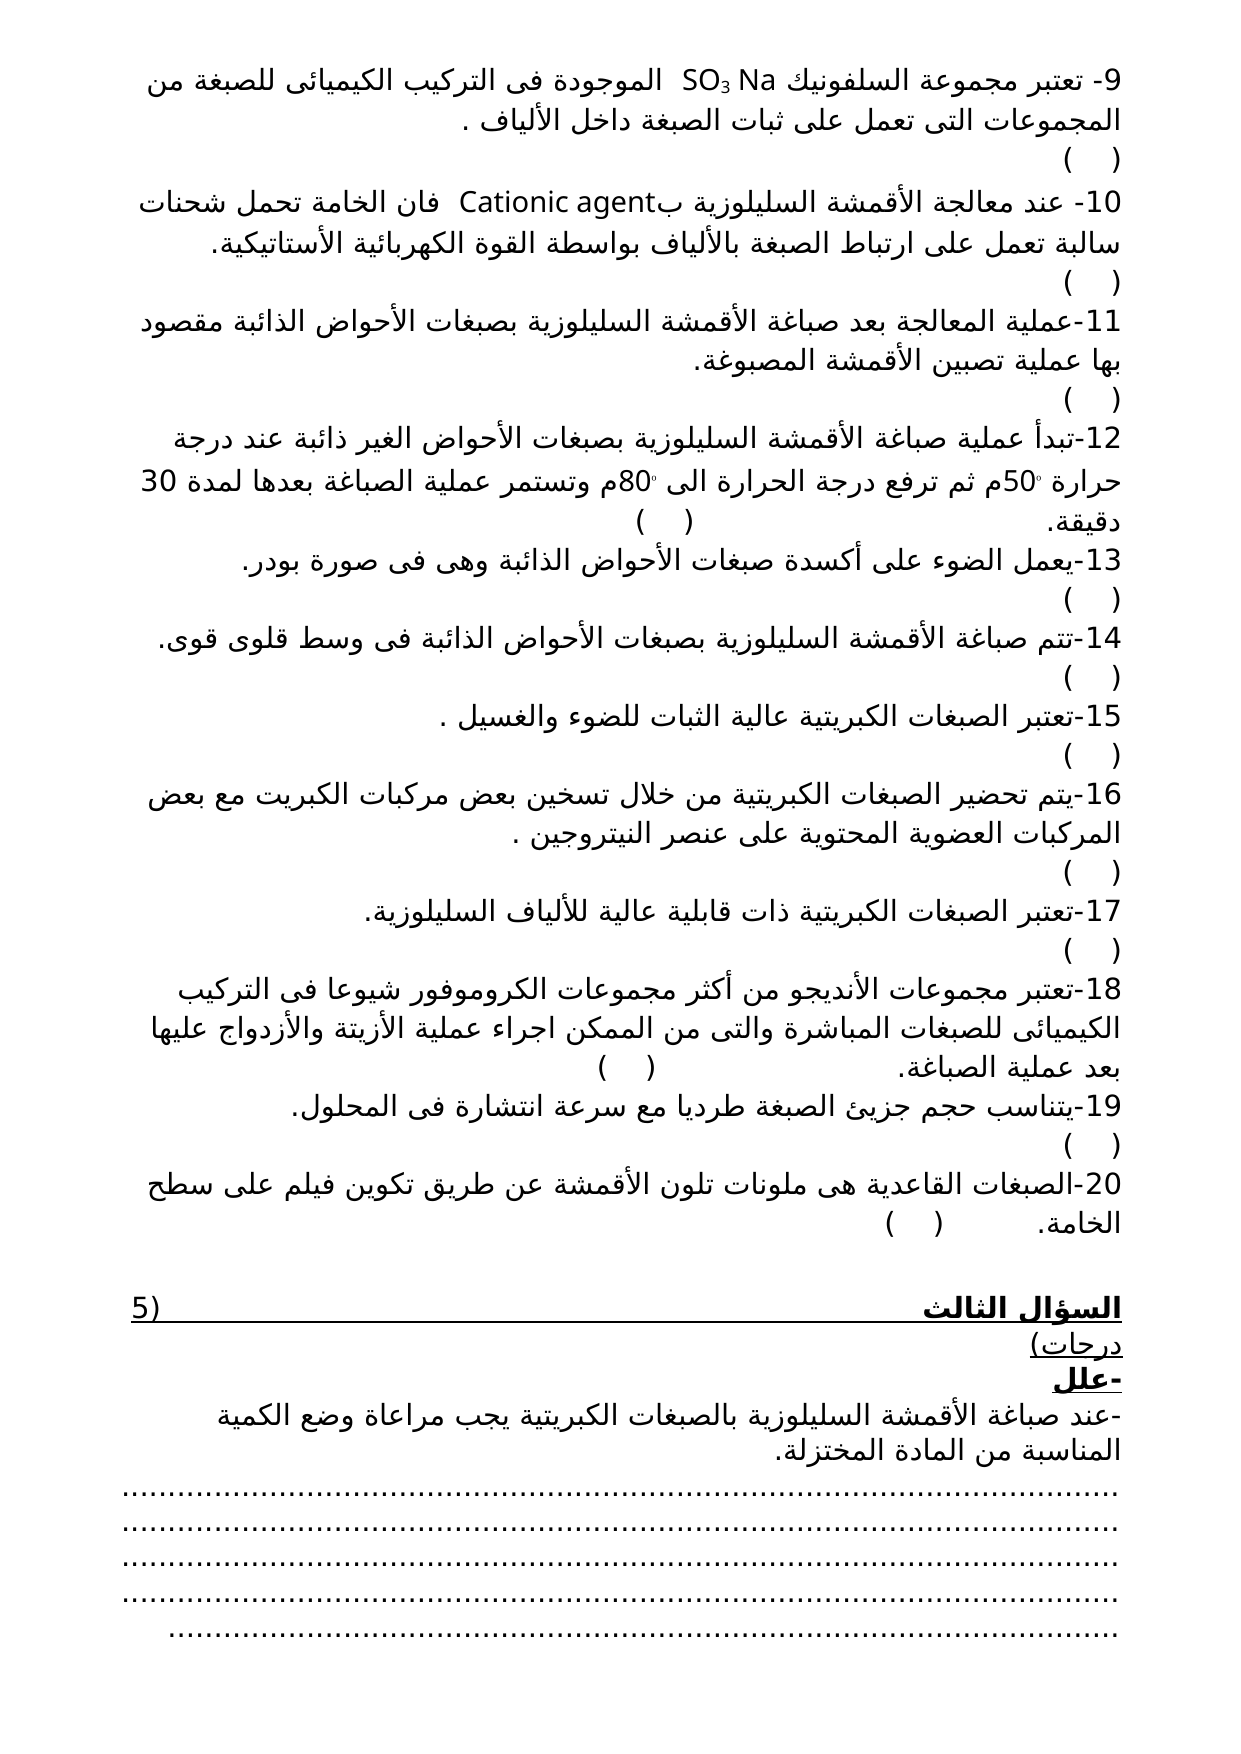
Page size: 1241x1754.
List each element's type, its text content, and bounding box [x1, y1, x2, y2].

text 17-تعتبر الصبغات الكبريتية ذات قابلية عالية للألياف السليلوزية. ( ) [118, 894, 1122, 967]
text السؤال الثالث (5 درجات) [118, 1291, 1122, 1361]
text 19-يتناسب حجم جزيئ الصبغة طرديا مع سرعة انتشارة فى المحلول. ( ) [118, 1089, 1122, 1162]
text -علل [118, 1361, 1122, 1397]
text ....................................................................................................................................................................................................................................................................................................................................................................................................................................................................................................................................................... [118, 1468, 1122, 1645]
text 20-الصبغات القاعدية هى ملونات تلون الأقمشة عن طريق تكوين فيلم على سطح الخامة. ( ) [118, 1167, 1122, 1240]
text 14-تتم صباغة الأقمشة السليلوزية بصبغات الأحواض الذائبة فى وسط قلوى قوى. ( ) [118, 622, 1122, 694]
text 15-تعتبر الصبغات الكبريتية عالية الثبات للضوء والغسيل . ( ) [118, 699, 1122, 772]
text 13-يعمل الضوء على أكسدة صبغات الأحواض الذائبة وهى فى صورة بودر. ( ) [118, 544, 1122, 617]
text 9- تعتبر مجموعة السلفونيك SO3 Na الموجودة فى التركيب الكيميائى للصبغة من المجموعات التى تعمل على ثبات الصبغة داخل الألياف . ( ) [118, 59, 1122, 177]
text 10- عند معالجة الأقمشة السليلوزية بCationic agent فان الخامة تحمل شحنات سالبة تعمل على ارتباط الصبغة بالألياف بواسطة القوة الكهربائية الأستاتيكية. ( ) [118, 182, 1122, 299]
text 12-تبدأ عملية صباغة الأقمشة السليلوزية بصبغات الأحواض الغير ذائبة عند درجة حرارة 50ₒم ثم ترفع درجة الحرارة الى 80ₒم وتستمر عملية الصباغة بعدها لمدة 30 دقيقة. ( ) [118, 421, 1122, 539]
text -عند صباغة الأقمشة السليلوزية بالصبغات الكبريتية يجب مراعاة وضع الكمية المناسبة من المادة المختزلة. [118, 1397, 1122, 1468]
text 11-عملية المعالجة بعد صباغة الأقمشة السليلوزية بصبغات الأحواض الذائبة مقصود بها عملية تصبين الأقمشة المصبوغة. ( ) [118, 304, 1122, 416]
text 18-تعتبر مجموعات الأنديجو من أكثر مجموعات الكروموفور شيوعا فى التركيب الكيميائى للصبغات المباشرة والتى من الممكن اجراء عملية الأزيتة والأزدواج عليها بعد عملية الصباغة. ( ) [118, 972, 1122, 1084]
text 16-يتم تحضير الصبغات الكبريتية من خلال تسخين بعض مركبات الكبريت مع بعض المركبات العضوية المحتوية على عنصر النيتروجين . ( ) [118, 777, 1122, 889]
